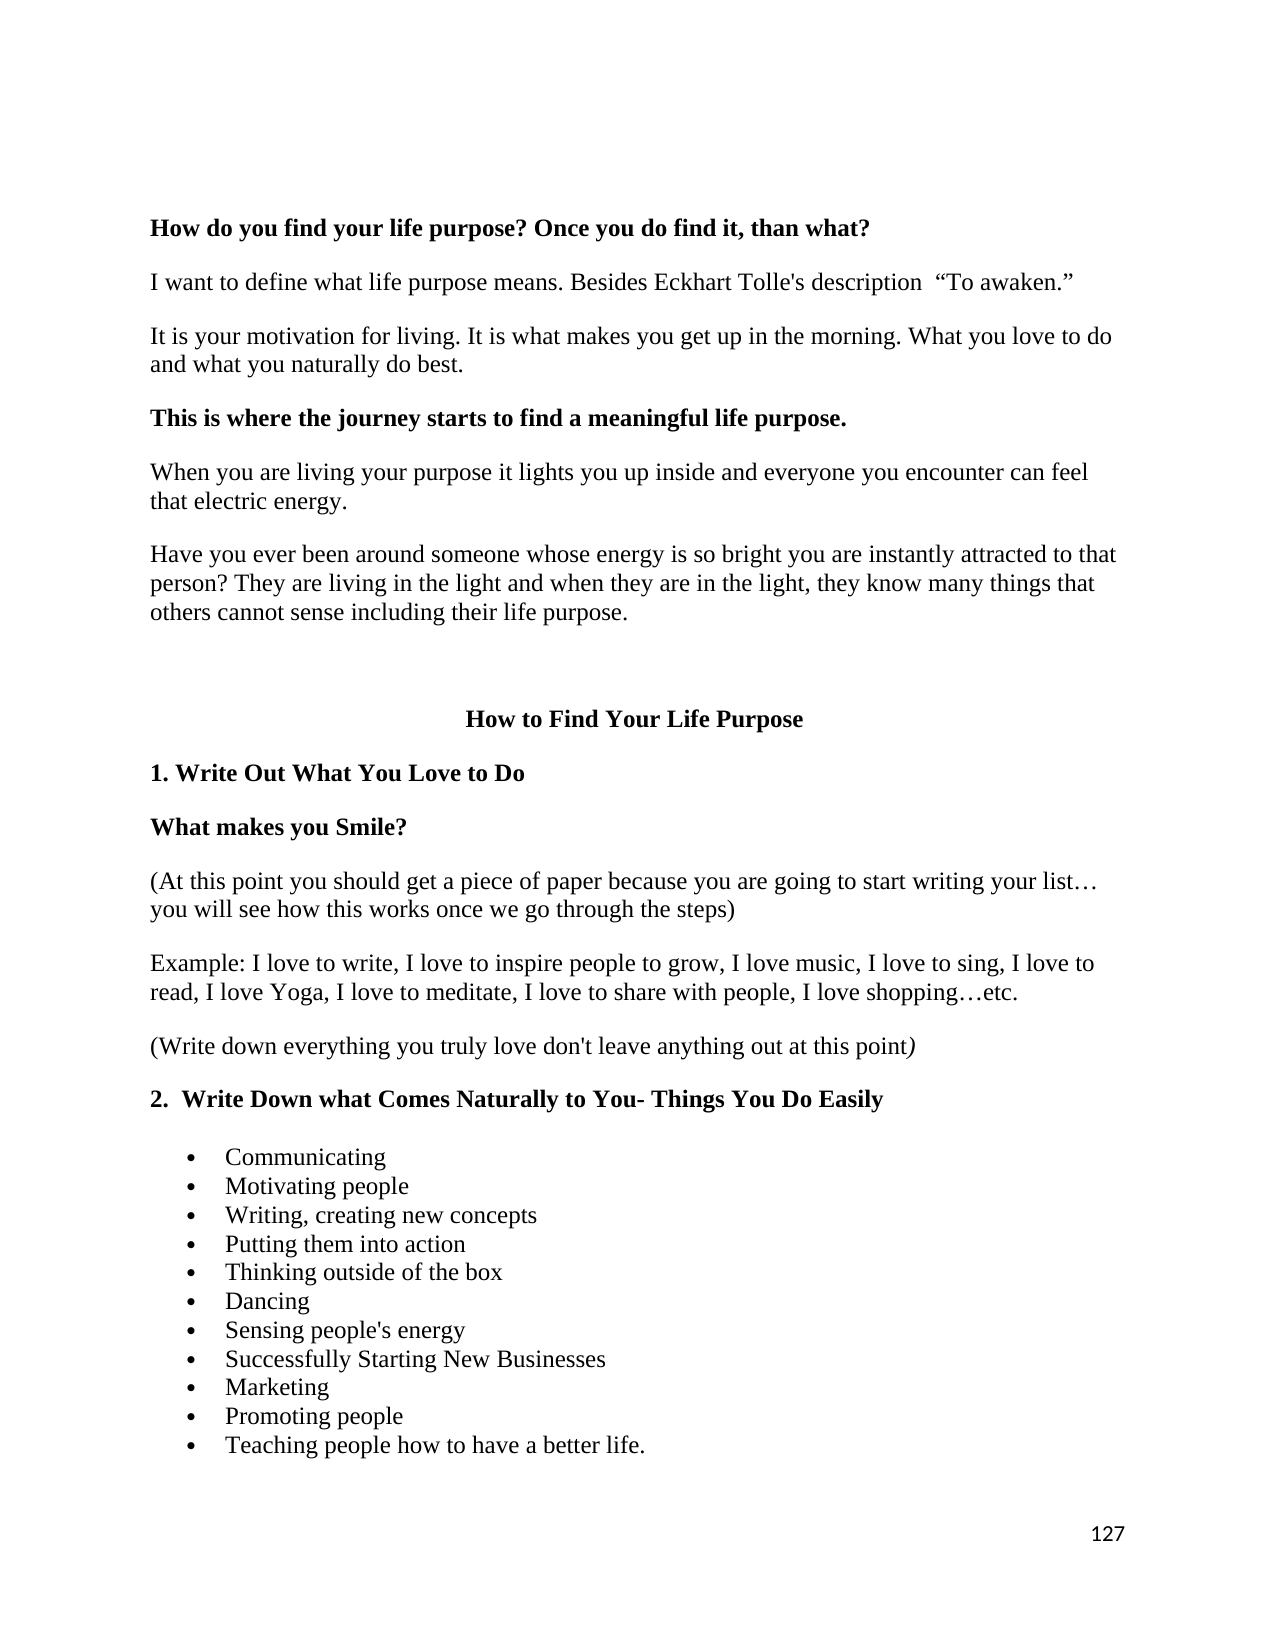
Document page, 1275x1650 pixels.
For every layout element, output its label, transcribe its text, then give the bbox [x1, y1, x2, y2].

list Thinking outside of the box [187, 1257, 1125, 1286]
text This is where the journey starts to find a meaningful life purpose. [150, 403, 1125, 432]
text What makes you Smile? [150, 812, 1125, 841]
list Motivating people [187, 1171, 1125, 1200]
text It is your motivation for living. It is what makes you get up in the morning. What you love to do and what you naturally do best. [150, 321, 1125, 378]
text When you are living your purpose it lights you up inside and everyone you encounter can feel that electric energy. [150, 457, 1125, 514]
text Example: I love to write, I love to inspire people to grow, I love music, I love to sing, I love to read, I love Yoga, I love to meditate, I love to share with people, I love shopping…etc. [150, 948, 1125, 1006]
list Marketing [187, 1372, 1125, 1401]
text (Write down everything you truly love don't leave anything out at this point) [150, 1031, 1125, 1059]
list Successfully Starting New Businesses [187, 1344, 1125, 1372]
list Dancing [187, 1286, 1125, 1315]
text 1. Write Out What You Love to Do [150, 758, 1125, 787]
text Have you ever been around someone whose energy is so bright you are instantly attracted to that person? They are living in the light and when they are in the light, they know many things that others cannot sense including their life purpose. [150, 539, 1125, 626]
list Writing, creating new concepts [187, 1200, 1125, 1229]
text (At this point you should get a piece of paper because you are going to start writing your list…you will see how this works once we go through the steps) [150, 866, 1125, 923]
text How do you find your life purpose? Once you do find it, than what? [150, 213, 1125, 242]
list Communicating [187, 1142, 1125, 1171]
list Promoting people [187, 1401, 1125, 1430]
list Sensing people's energy [187, 1315, 1125, 1344]
list Teaching people how to have a better life. [187, 1430, 1125, 1459]
text I want to define what life purpose means. Besides Eckhart Tolle's description “To awaken.” [150, 267, 1125, 296]
text 2. Write Down what Comes Naturally to You- Things You Do Easily [150, 1084, 1125, 1113]
text How to Find Your Life Purpose [150, 704, 1125, 733]
list Putting them into action [187, 1229, 1125, 1257]
